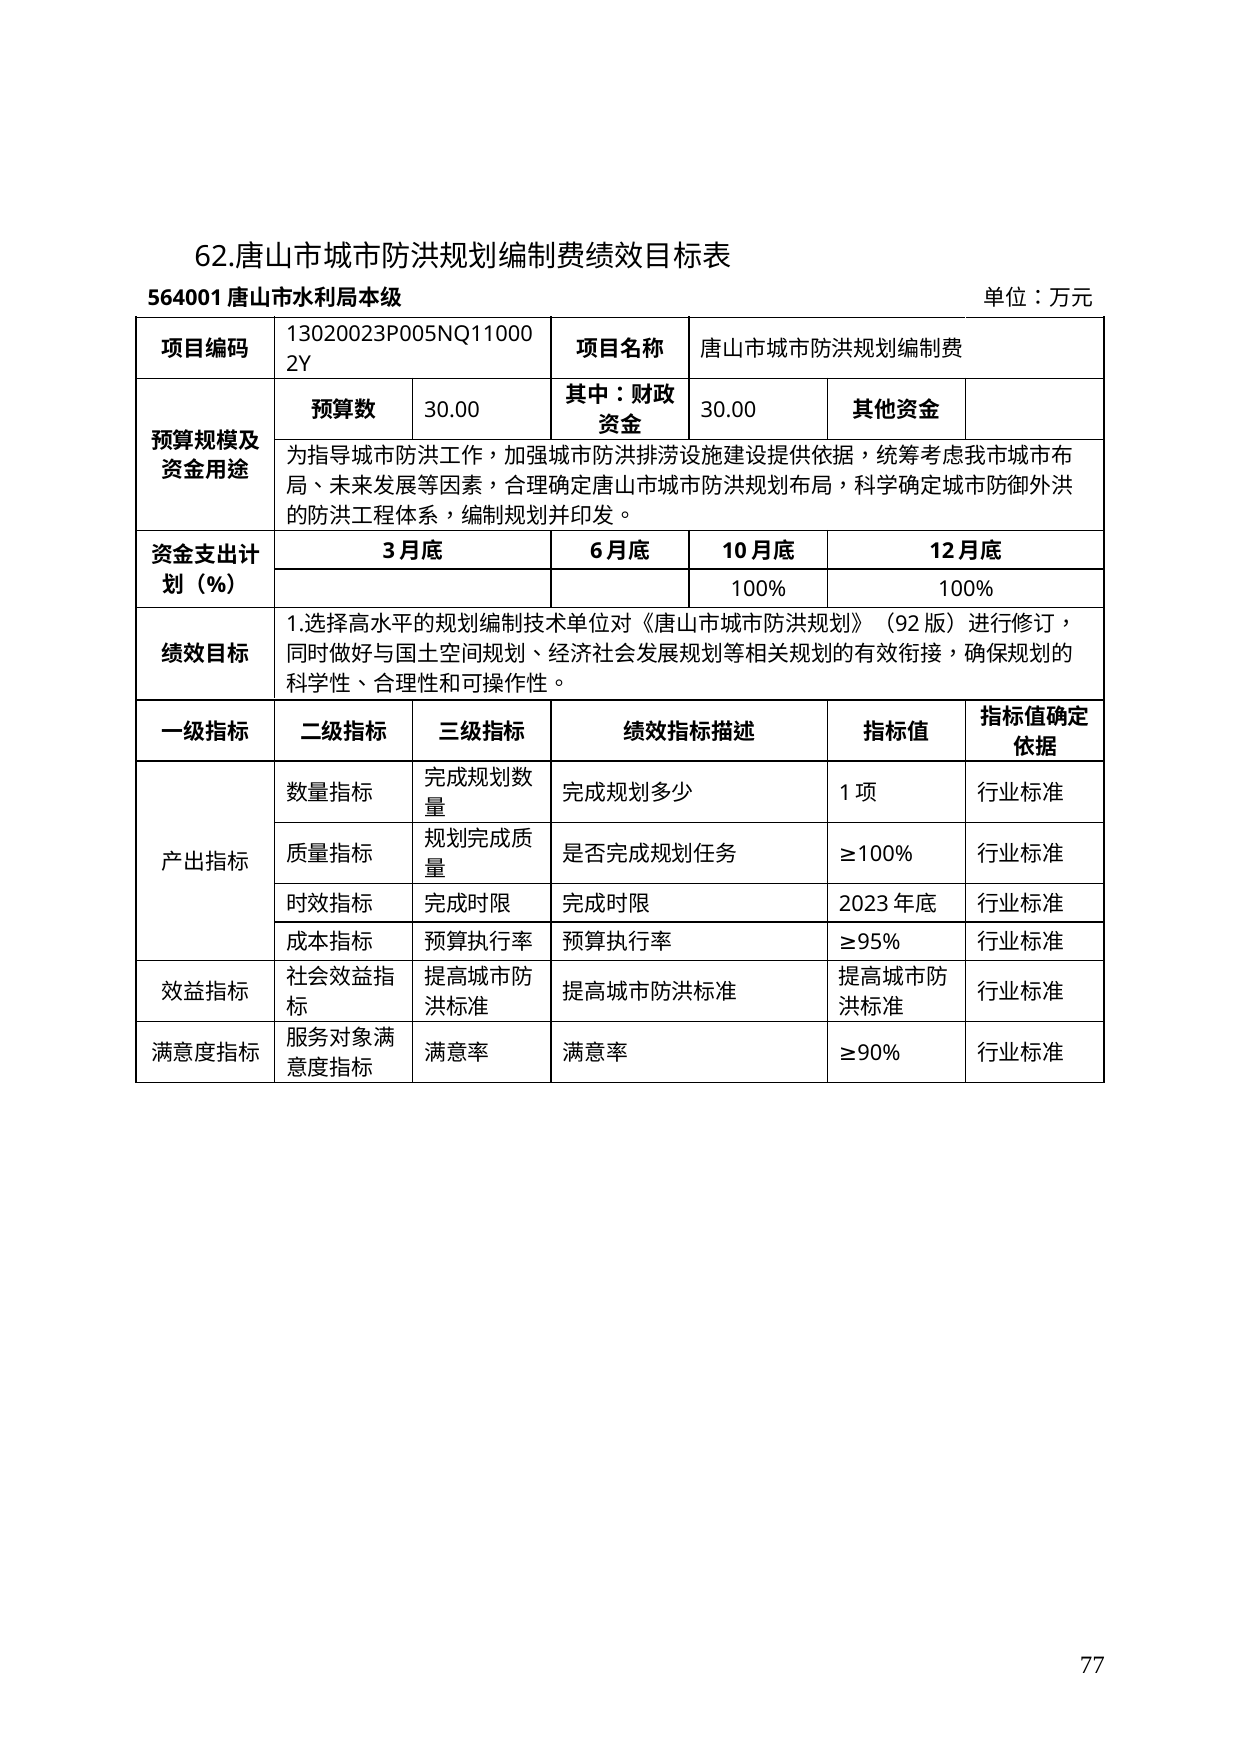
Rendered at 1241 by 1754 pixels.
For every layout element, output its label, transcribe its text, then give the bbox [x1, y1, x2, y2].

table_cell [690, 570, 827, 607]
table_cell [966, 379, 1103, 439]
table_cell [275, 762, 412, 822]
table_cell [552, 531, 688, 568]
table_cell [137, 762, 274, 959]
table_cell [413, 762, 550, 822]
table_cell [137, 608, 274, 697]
text 62.唐山市城市防洪规划编制费绩效目标表 [136, 235, 1104, 275]
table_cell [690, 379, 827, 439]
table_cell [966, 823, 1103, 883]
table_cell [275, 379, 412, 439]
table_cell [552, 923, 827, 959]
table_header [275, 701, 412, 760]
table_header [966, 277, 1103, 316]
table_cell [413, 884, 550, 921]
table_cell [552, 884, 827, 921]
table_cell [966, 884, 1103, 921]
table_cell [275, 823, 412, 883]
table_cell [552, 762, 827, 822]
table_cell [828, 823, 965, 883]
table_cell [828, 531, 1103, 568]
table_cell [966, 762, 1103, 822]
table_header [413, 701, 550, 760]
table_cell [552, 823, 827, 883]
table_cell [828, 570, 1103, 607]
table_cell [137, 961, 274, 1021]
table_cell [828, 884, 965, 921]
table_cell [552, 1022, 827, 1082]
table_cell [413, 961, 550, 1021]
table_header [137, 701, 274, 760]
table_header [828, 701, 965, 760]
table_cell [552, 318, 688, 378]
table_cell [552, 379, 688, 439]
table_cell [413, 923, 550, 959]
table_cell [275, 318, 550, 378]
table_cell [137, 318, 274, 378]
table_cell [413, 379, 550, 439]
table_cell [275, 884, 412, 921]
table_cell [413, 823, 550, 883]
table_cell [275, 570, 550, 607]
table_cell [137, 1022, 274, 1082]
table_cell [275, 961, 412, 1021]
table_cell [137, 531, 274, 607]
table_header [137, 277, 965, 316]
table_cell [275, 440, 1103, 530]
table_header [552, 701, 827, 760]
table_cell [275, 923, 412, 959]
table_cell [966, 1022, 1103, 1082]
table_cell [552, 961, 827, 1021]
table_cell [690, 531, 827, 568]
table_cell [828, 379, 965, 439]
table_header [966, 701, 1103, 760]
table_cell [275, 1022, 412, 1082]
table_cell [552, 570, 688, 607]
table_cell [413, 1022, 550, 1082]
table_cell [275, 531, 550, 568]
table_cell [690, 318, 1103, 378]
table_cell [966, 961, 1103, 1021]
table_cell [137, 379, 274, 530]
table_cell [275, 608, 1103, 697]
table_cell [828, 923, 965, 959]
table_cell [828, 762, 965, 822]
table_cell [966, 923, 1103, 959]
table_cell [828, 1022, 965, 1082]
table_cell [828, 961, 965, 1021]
